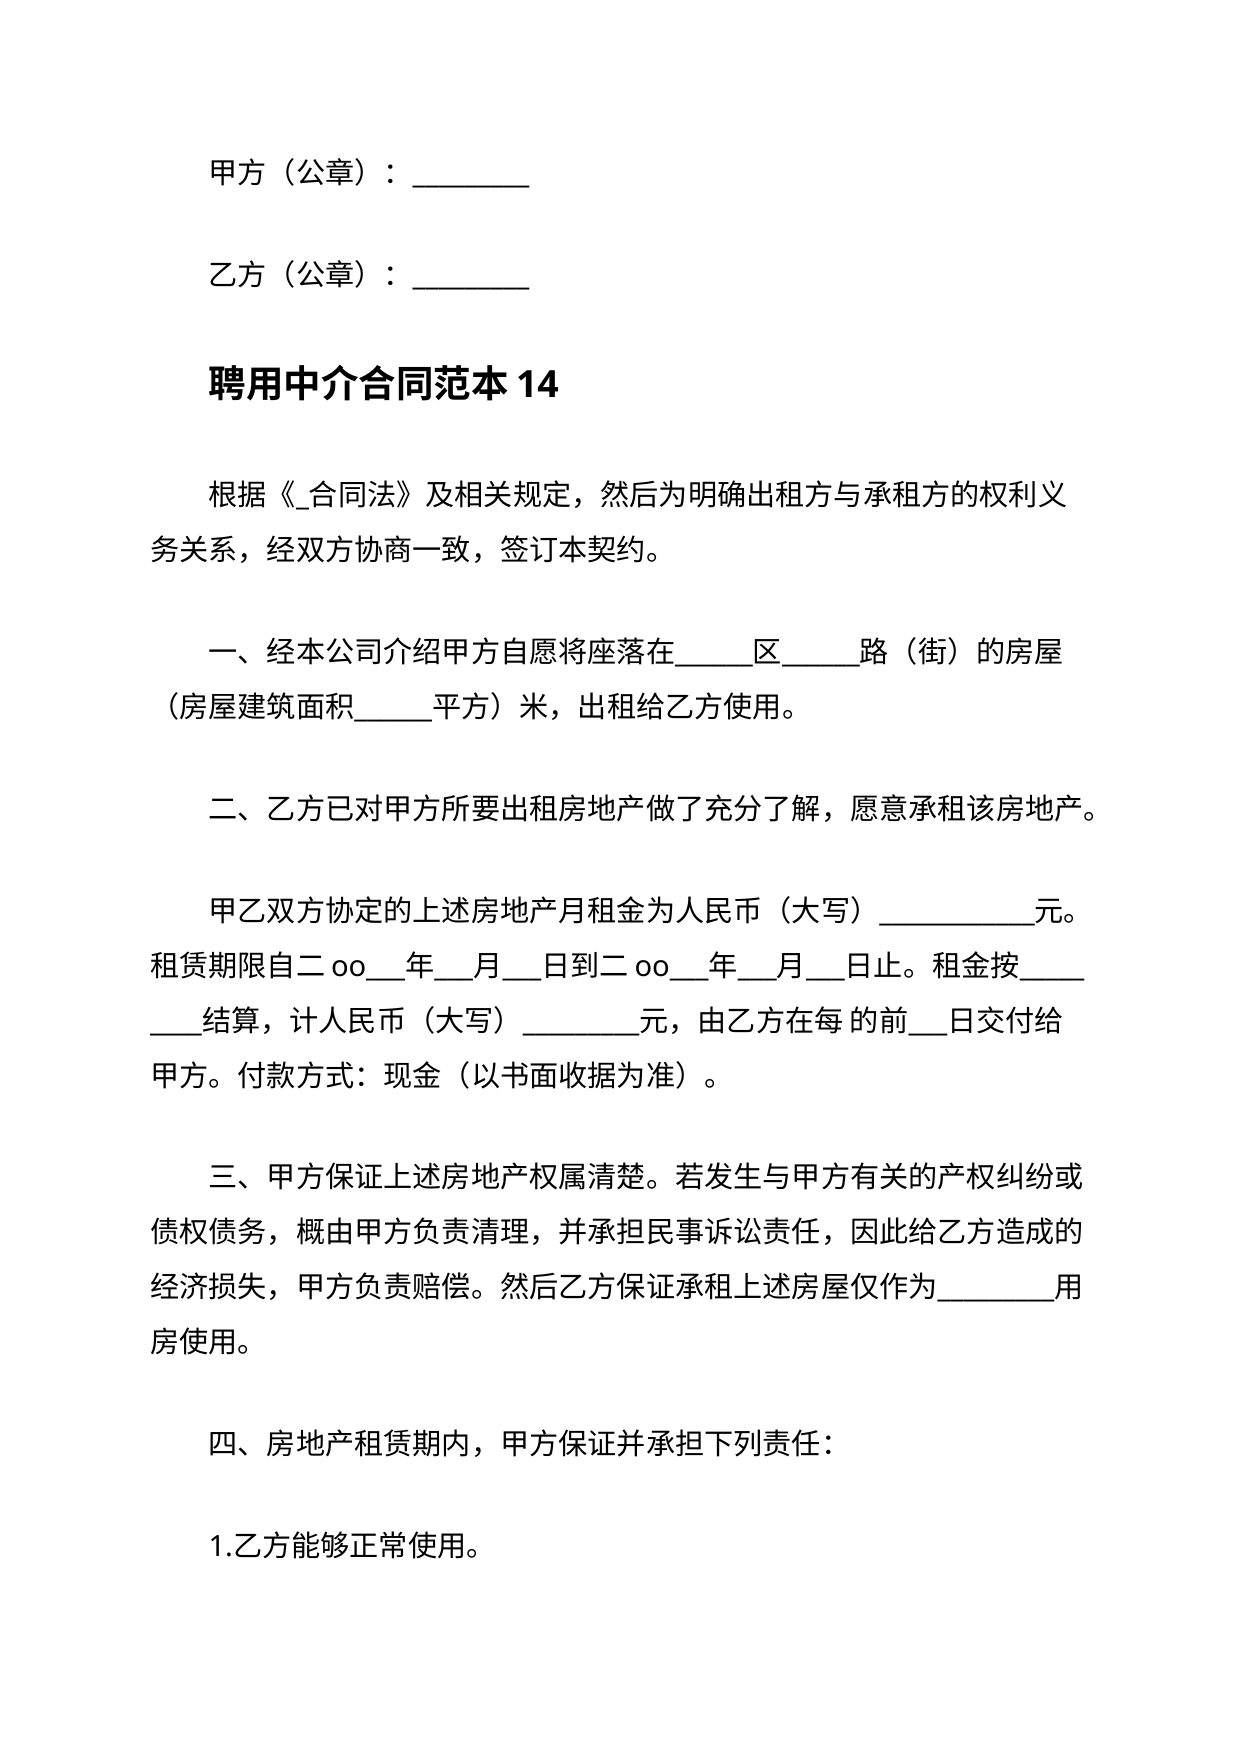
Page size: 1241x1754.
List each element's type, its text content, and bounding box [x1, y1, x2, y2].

text 1.乙方能够正常使用。 [150, 1522, 1090, 1564]
text 乙方（公章）：_________ [150, 252, 1090, 294]
text 四、房地产租赁期内，甲方保证并承担下列责任： [150, 1420, 1090, 1463]
text 三、甲方保证上述房地产权属清楚。若发生与甲方有关的产权纠纷或债权债务，概由甲方负责清理，并承担民事诉讼责任，因此给乙方造成的经济损失，甲方负责赔偿。然后乙方保证承租上述房屋仅作为_________用房使用。 [150, 1154, 1090, 1361]
text 聘用中介合同范本14 [150, 354, 1090, 408]
text 根据《_合同法》及相关规定，然后为明确出租方与承租方的权利义务关系，经双方协商一致，签订本契约。 [150, 472, 1090, 569]
text 二、乙方已对甲方所要出租房地产做了充分了解，愿意承租该房地产。 [150, 785, 1090, 828]
text 甲乙双方协定的上述房地产月租金为人民币（大写）____________元。租赁期限自二oo___年___月___日到二oo___年___月___日止。租金按_________结算，计人民币（大写）_________元，由乙方在每 的前___日交付给甲方。付款方式：现金（以书面收据为准）。 [150, 887, 1090, 1094]
text 甲方（公章）：_________ [150, 150, 1090, 192]
text 一、经本公司介绍甲方自愿将座落在______区______路（街）的房屋（房屋建筑面积______平方）米，出租给乙方使用。 [150, 628, 1090, 726]
